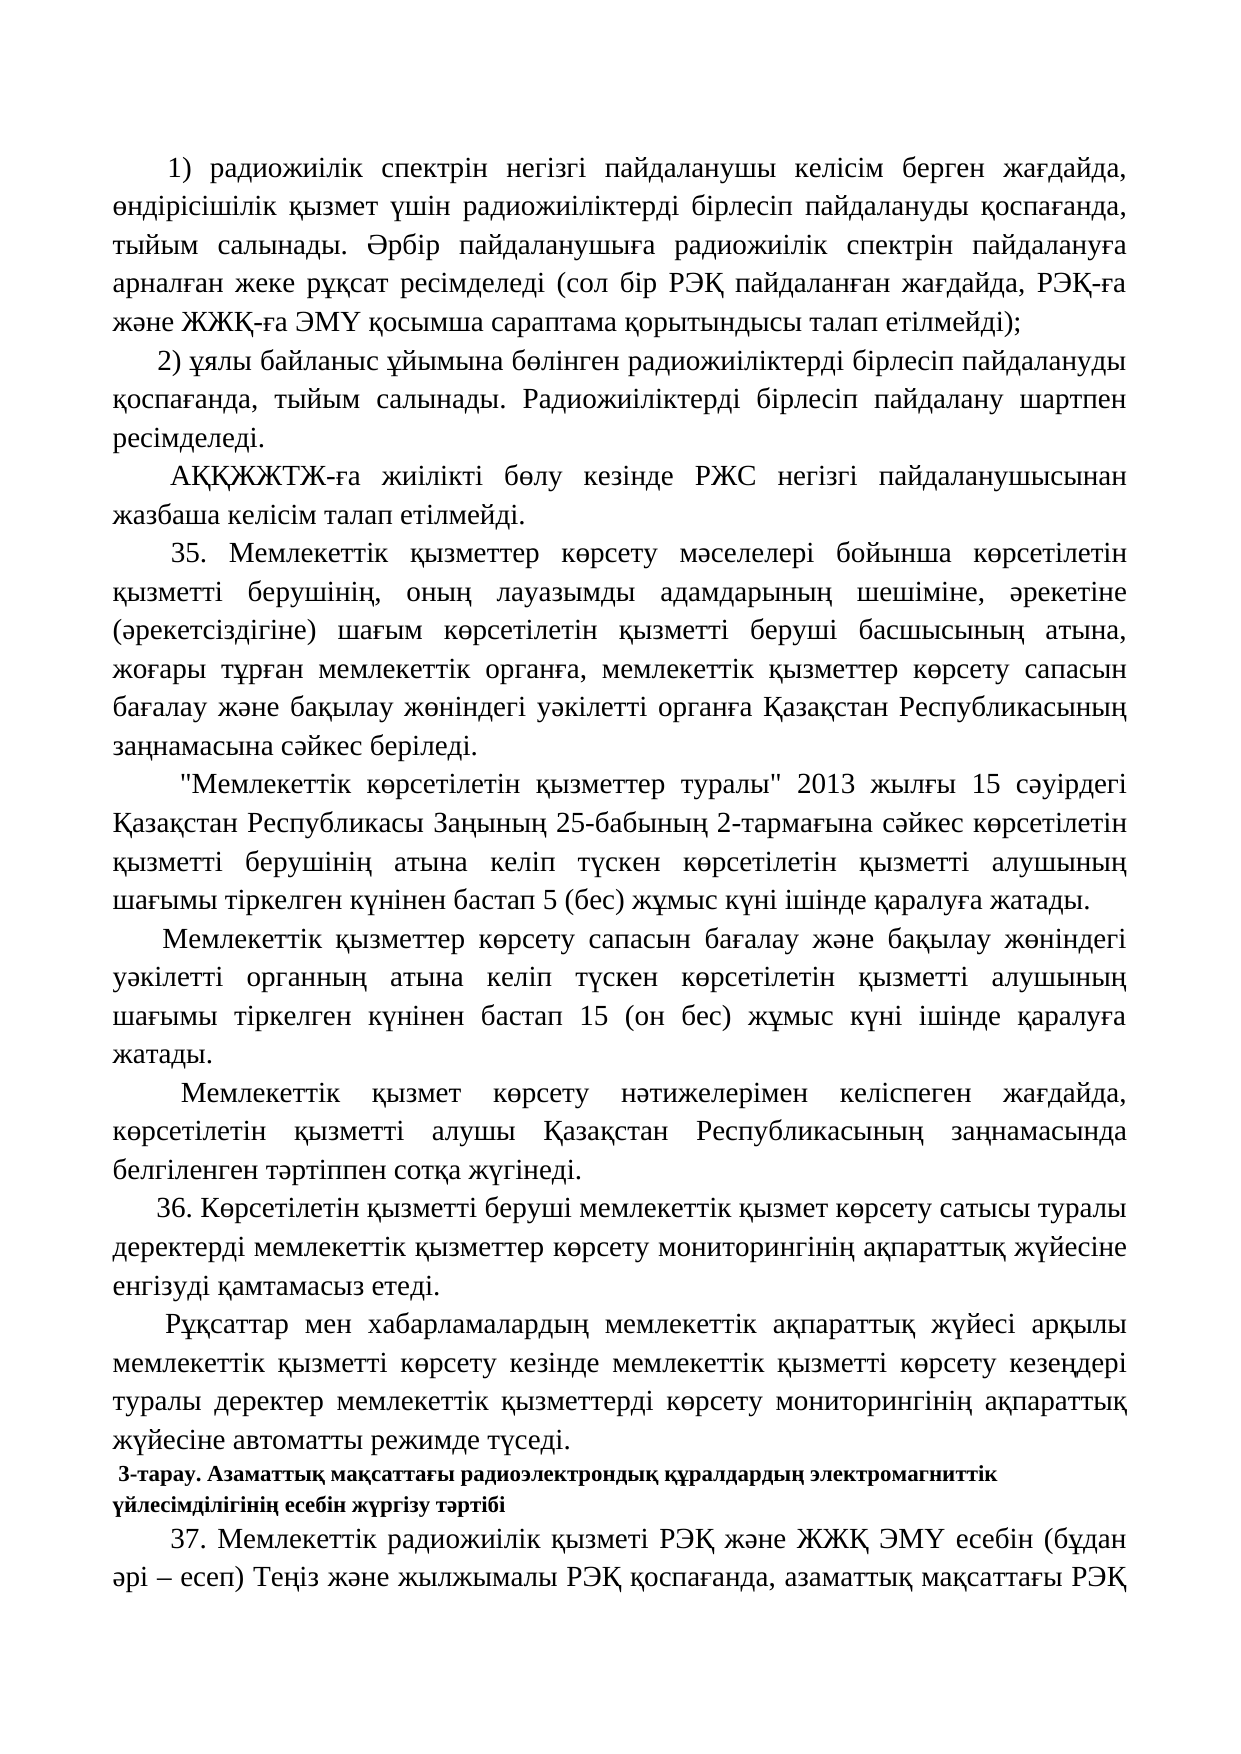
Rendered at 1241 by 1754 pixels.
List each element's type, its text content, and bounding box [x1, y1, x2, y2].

text Мемлекеттік қызмет көрсету нәтижелерімен келіспеген жағдайда, көрсетілетін қызметті алушы Қазақстан Республикасының заңнамасында белгіленген тәртіппен сотқа жүгінеді. [112, 1075, 1128, 1186]
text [112, 1521, 1128, 1593]
text 36. Көрсетілетін қызметті беруші мемлекеттік қызмет көрсету сатысы туралы деректерді мемлекеттік қызметтер көрсету мониторингінің ақпараттық жүйесіне енгізуді қамтамасыз етеді. [112, 1191, 1128, 1301]
text 3-тарау. Азаматтық мақсаттағы радиоэлектрондық құралдардың электромагниттік үйлесімділігінің есебін жүргізу тәртібі [112, 1460, 1128, 1517]
text 2) ұялы байланыс ұйымына бөлінген радиожиіліктерді бірлесіп пайдалануды қоспағанда, тыйым салынады. Радиожиіліктерді бірлесіп пайдалану шартпен ресімделеді. [112, 343, 1128, 453]
text "Мемлекеттік көрсетілетін қызметтер туралы" 2013 жылғы 15 сәуірдегі Қазақстан Республикасы Заңының 25-бабының 2-тармағына сәйкес көрсетілетін қызметті берушінің атына келіп түскен көрсетілетін қызметті алушының шағымы тіркелген күнінен бастап 5 (бес) жұмыс күні ішінде қаралуға жатады. [112, 767, 1128, 916]
text Мемлекеттік қызметтер көрсету сапасын бағалау және бақылау жөніндегі уәкілетті органның атына келіп түскен көрсетілетін қызметті алушының шағымы тіркелген күнінен бастап 15 (он бес) жұмыс күні ішінде қаралуға жатады. [112, 921, 1128, 1070]
text 1) радиожиілік спектрін негізгі пайдаланушы келісім берген жағдайда, өндірісішілік қызмет үшін радиожиіліктерді бірлесіп пайдалануды қоспағанда, тыйым салынады. Әрбір пайдаланушыға радиожиілік спектрін пайдалануға арналған жеке рұқсат ресімделеді (сол бір РЭҚ пайдаланған жағдайда, РЭҚ-ға және ЖЖҚ-ға ЭМҮ қосымша сараптама қорытындысы талап етілмейді); [112, 150, 1128, 338]
text 35. Мемлекеттік қызметтер көрсету мәселелері бойынша көрсетілетін қызметті берушінің, оның лауазымды адамдарының шешіміне, әрекетіне (әрекетсіздігіне) шағым көрсетілетін қызметті беруші басшысының атына, жоғары тұрған мемлекеттік органға, мемлекеттік қызметтер көрсету сапасын бағалау және бақылау жөніндегі уәкілетті органға Қазақстан Республикасының заңнамасына сәйкес беріледі. [112, 535, 1128, 762]
text Рұқсаттар мен хабарламалардың мемлекеттік ақпараттық жүйесі арқылы мемлекеттік қызметті көрсету кезінде мемлекеттік қызметті көрсету кезеңдері туралы деректер мемлекеттік қызметтерді көрсету мониторингінің ақпараттық жүйесіне автоматты режимде түседі. [112, 1306, 1128, 1455]
text АҚҚЖЖТЖ-ға жиілікті бөлу кезінде РЖС негізгі пайдаланушысынан жазбаша келісім талап етілмейді. [112, 458, 1128, 530]
